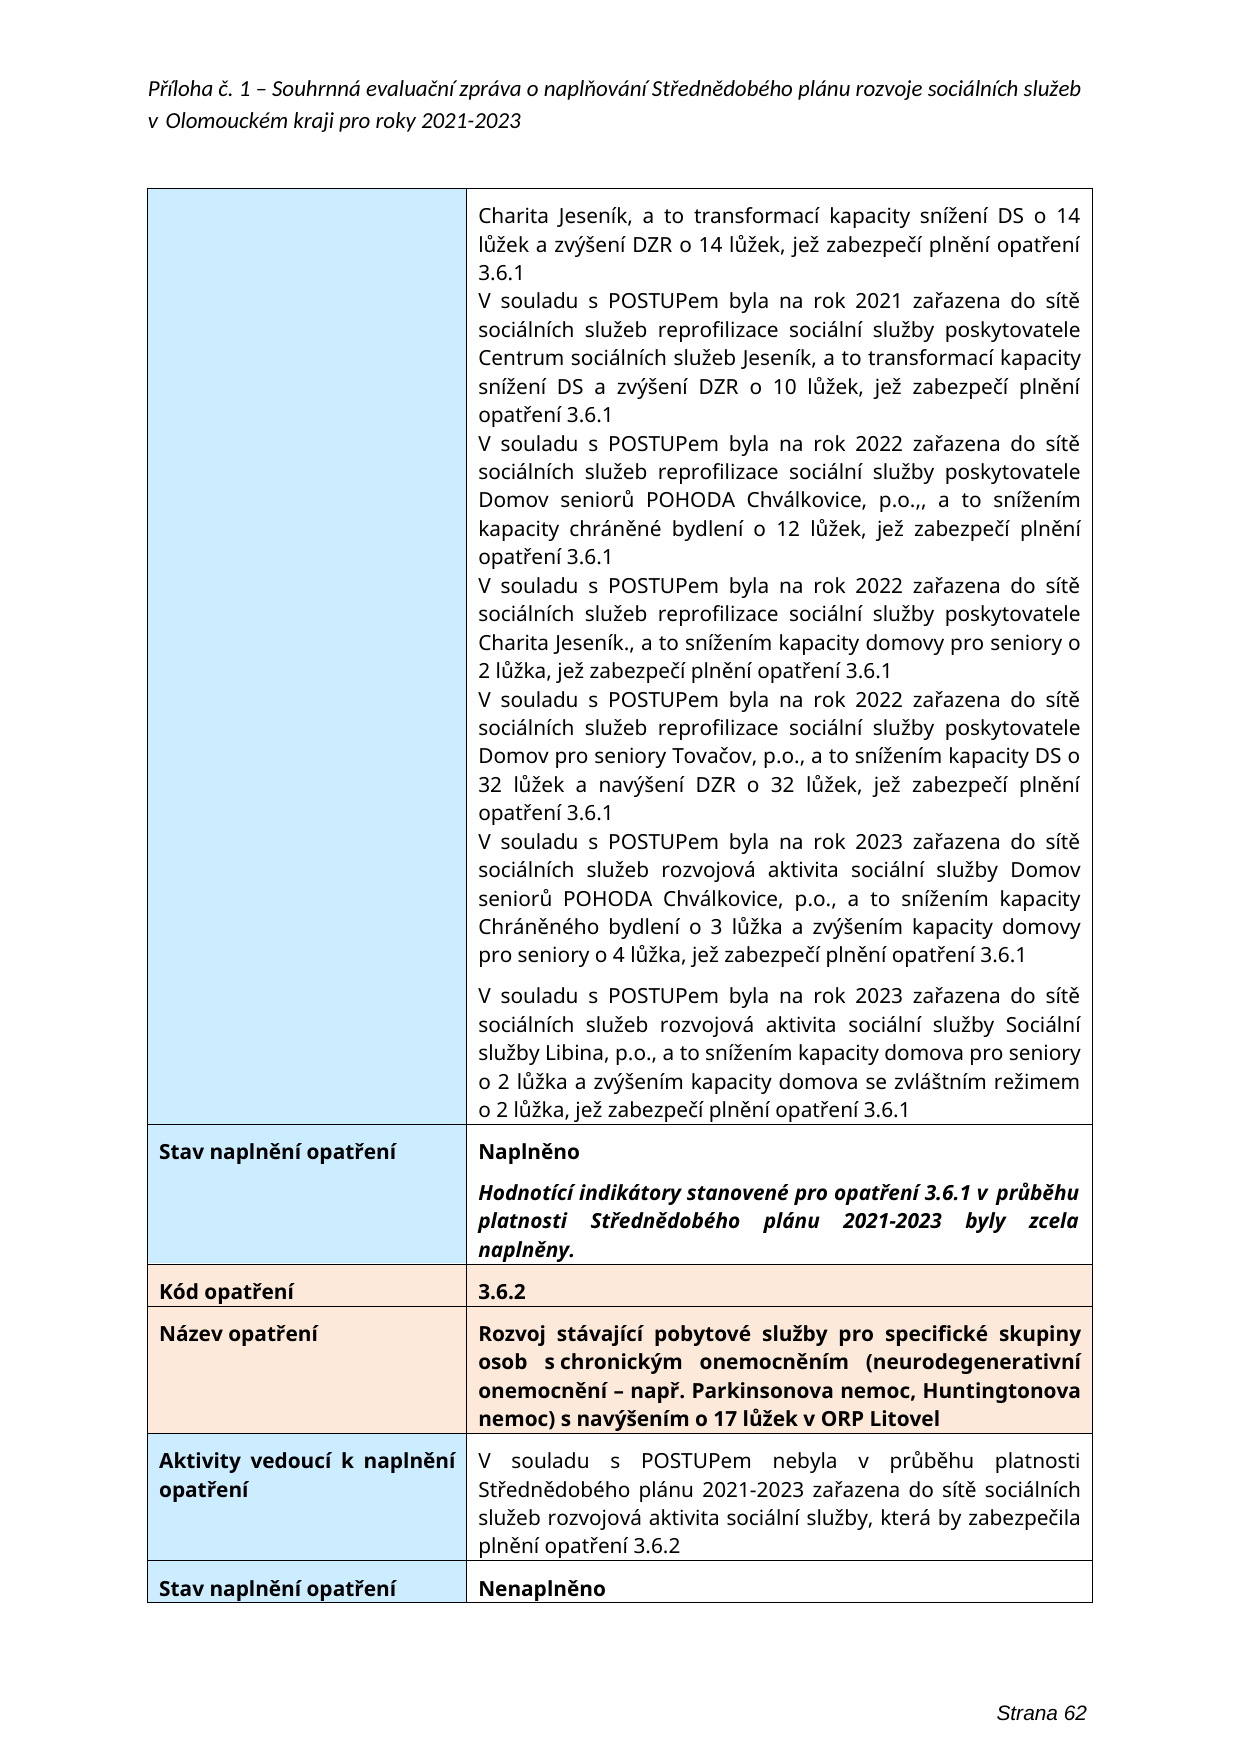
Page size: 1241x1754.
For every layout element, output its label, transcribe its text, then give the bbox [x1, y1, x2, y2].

table_cell Aktivity vedoucí k naplnění opatření [148, 1434, 466, 1560]
table_cell Rozvoj stávající pobytové služby pro specifické skupiny osob s chronickým onemocněním (neurodegenerativní onemocnění – např. Parkinsonova nemoc, Huntingtonova nemoc) s navýšením o 17 lůžek v ORP Litovel [467, 1307, 1092, 1433]
table_cell Stav naplnění opatření [148, 1125, 466, 1263]
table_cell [148, 189, 466, 1124]
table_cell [148, 1561, 466, 1602]
table_cell V souladu s POSTUPem nebyla v průběhu platnosti Střednědobého plánu 2021-2023 zařazena do sítě sociálních služeb rozvojová aktivita sociální služby, která by zabezpečila plnění opatření 3.6.2 [467, 1434, 1092, 1560]
table_cell Název opatření [148, 1307, 466, 1433]
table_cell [467, 189, 1092, 1124]
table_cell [467, 1561, 1092, 1602]
table_cell Naplněno Hodnotící indikátory stanovené pro opatření 3.6.1 v průběhu platnosti Střednědobého plánu 2021-2023 byly zcela naplněny. [467, 1125, 1092, 1263]
table_cell Kód opatření [148, 1265, 466, 1306]
table_cell 3.6.2 [467, 1265, 1092, 1306]
